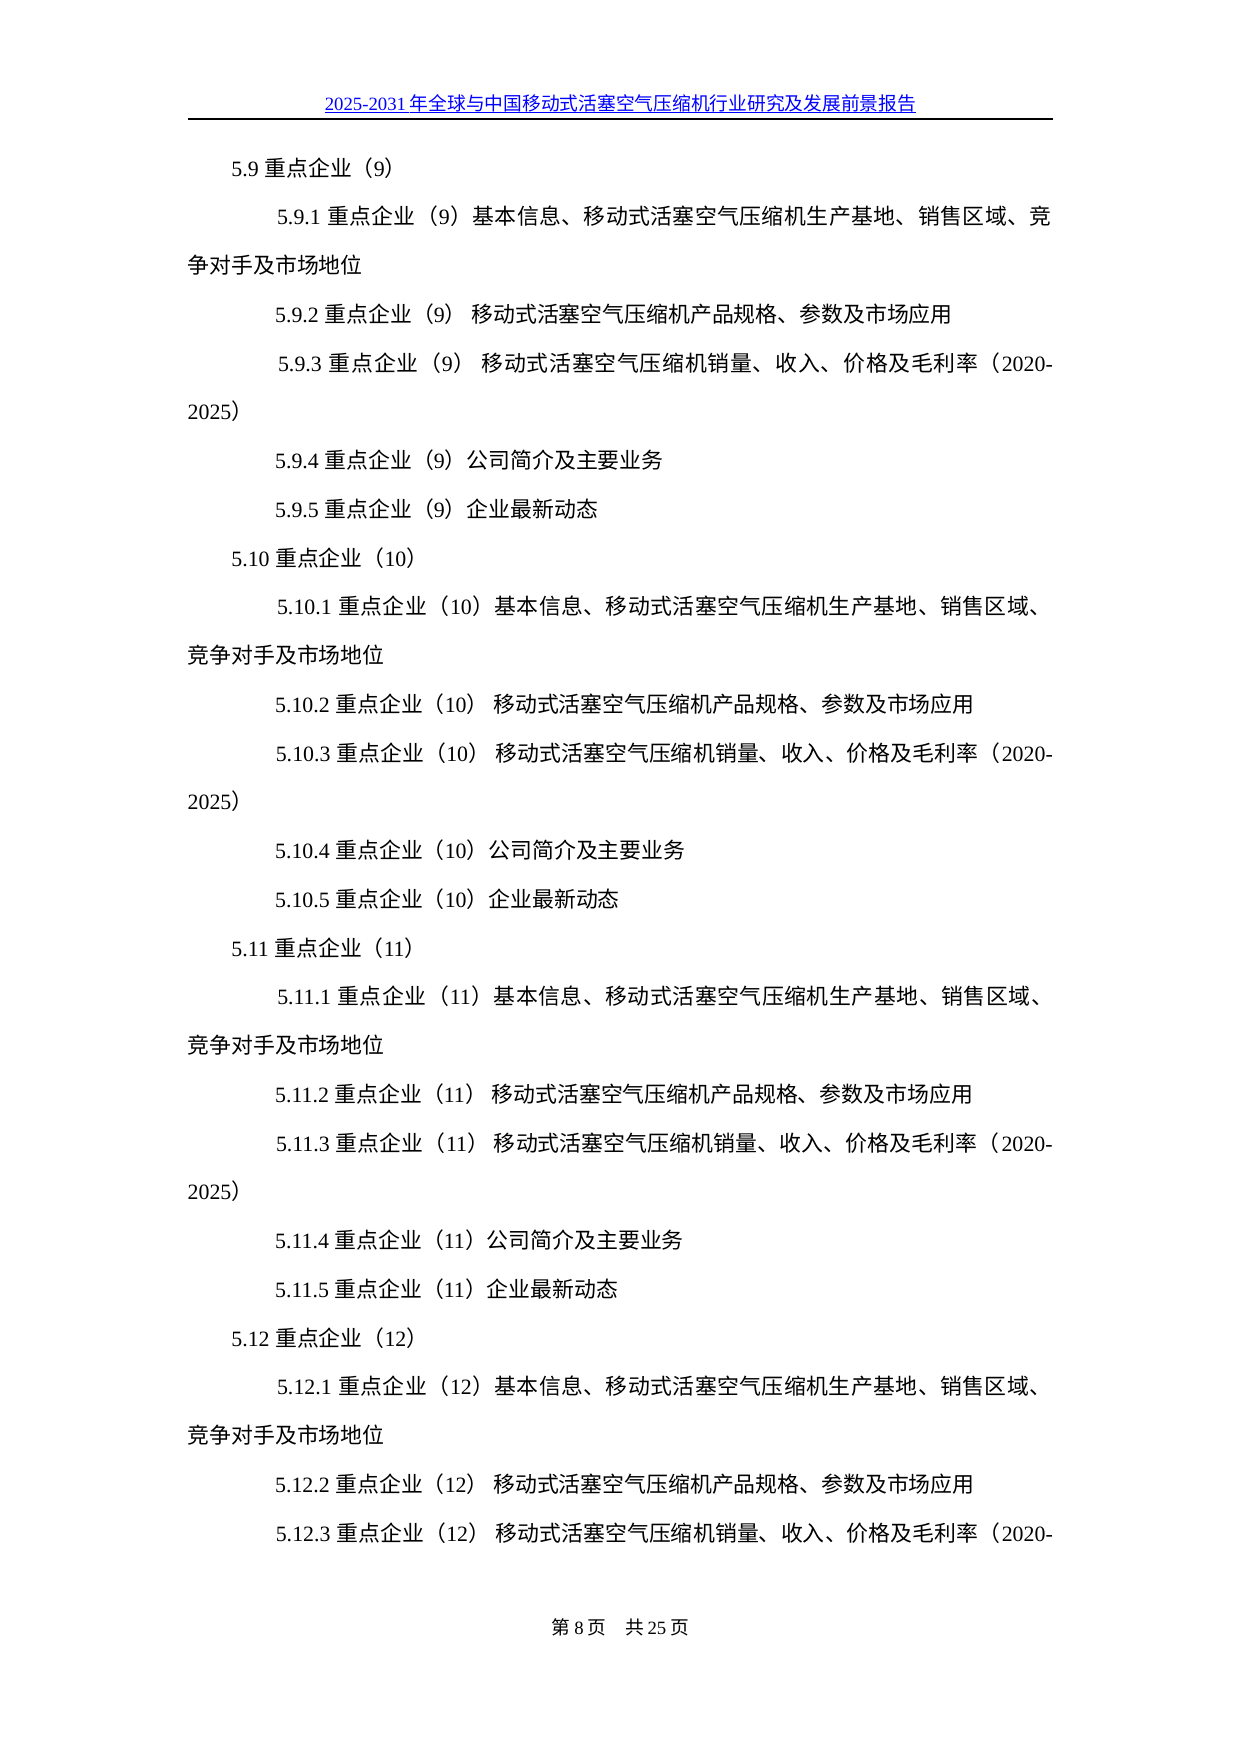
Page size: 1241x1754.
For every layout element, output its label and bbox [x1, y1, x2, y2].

text [187, 150, 1053, 1548]
